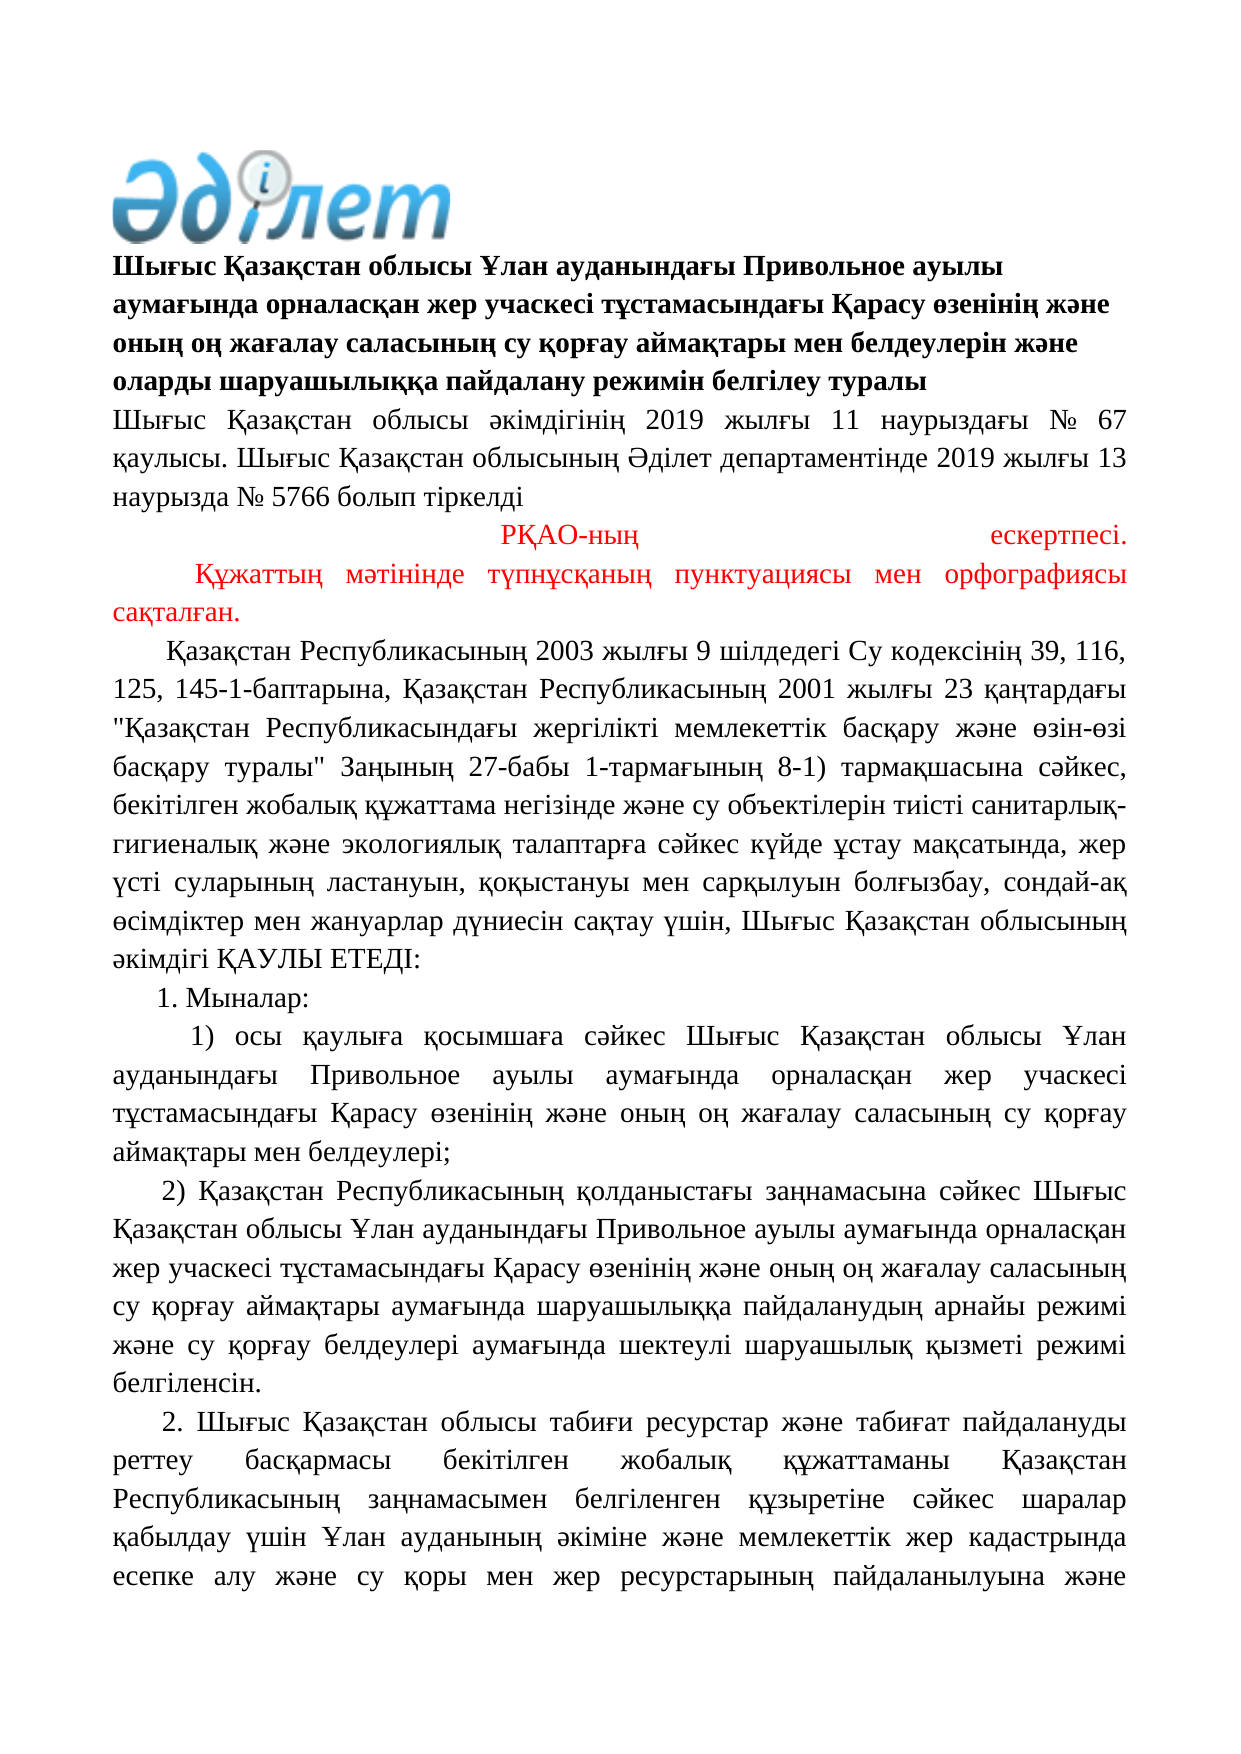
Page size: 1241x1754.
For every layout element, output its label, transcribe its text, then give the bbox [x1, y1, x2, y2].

text Шығыс Қазақстан облысы Ұлан ауданындағы Привольное ауылы аумағында орналасқан жер учаскесі тұстамасындағы Қарасу өзенінің және оның оң жағалау саласының су қорғау аймақтары мен белдеулерін және оларды шаруашылыққа пайдалану режимін белгілеу туралы [112, 248, 1128, 397]
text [112, 1404, 1128, 1592]
text Шығыс Қазақстан облысы әкімдігінің 2019 жылғы 11 наурыздағы № 67 қаулысы. Шығыс Қазақстан облысының Әділет департаментінде 2019 жылғы 13 наурызда № 5766 болып тіркелді [112, 402, 1128, 512]
text 1) осы қаулыға қосымшаға сәйкес Шығыс Қазақстан облысы Ұлан ауданындағы Привольное ауылы аумағында орналасқан жер учаскесі тұстамасындағы Қарасу өзенінің және оның оң жағалау саласының су қорғау аймақтары мен белдеулері; [112, 1018, 1128, 1168]
picture [112, 150, 451, 244]
text 2) Қазақстан Республикасының қолданыстағы заңнамасына сәйкес Шығыс Қазақстан облысы Ұлан ауданындағы Привольное ауылы аумағында орналасқан жер учаскесі тұстамасындағы Қарасу өзенінің және оның оң жағалау саласының су қорғау аймақтары аумағында шаруашылыққа пайдаланудың арнайы режимі және су қорғау белдеулері аумағында шектеулі шаруашылық қызметі режимі белгіленсін. [112, 1173, 1128, 1399]
text 1. Мыналар: [112, 980, 1128, 1013]
text Қазақстан Республикасының 2003 жылғы 9 шілдедегі Су кодексінің 39, 116, 125, 145-1-баптарына, Қазақстан Республикасының 2001 жылғы 23 қаңтардағы "Қазақстан Республикасындағы жергілікті мемлекеттік басқару және өзін-өзі басқару туралы" Заңының 27-бабы 1-тармағының 8-1) тармақшасына сәйкес, бекітілген жобалық құжаттама негізінде және су объектілерін тиісті санитарлық-гигиеналық және экологиялық талаптарға сәйкес күйде ұстау мақсатында, жер үсті суларының ластануын, қоқыстануы мен сарқылуын болғызбау, сондай-ақ өсімдіктер мен жануарлар дүниесін сақтау үшін, Шығыс Қазақстан облысының әкімдігі ҚАУЛЫ ЕТЕДІ: [112, 633, 1128, 975]
text РҚАО-ның ескертпесі. Құжаттың мәтінінде түпнұсқаның пунктуациясы мен орфографиясы сақталған. [112, 517, 1128, 628]
